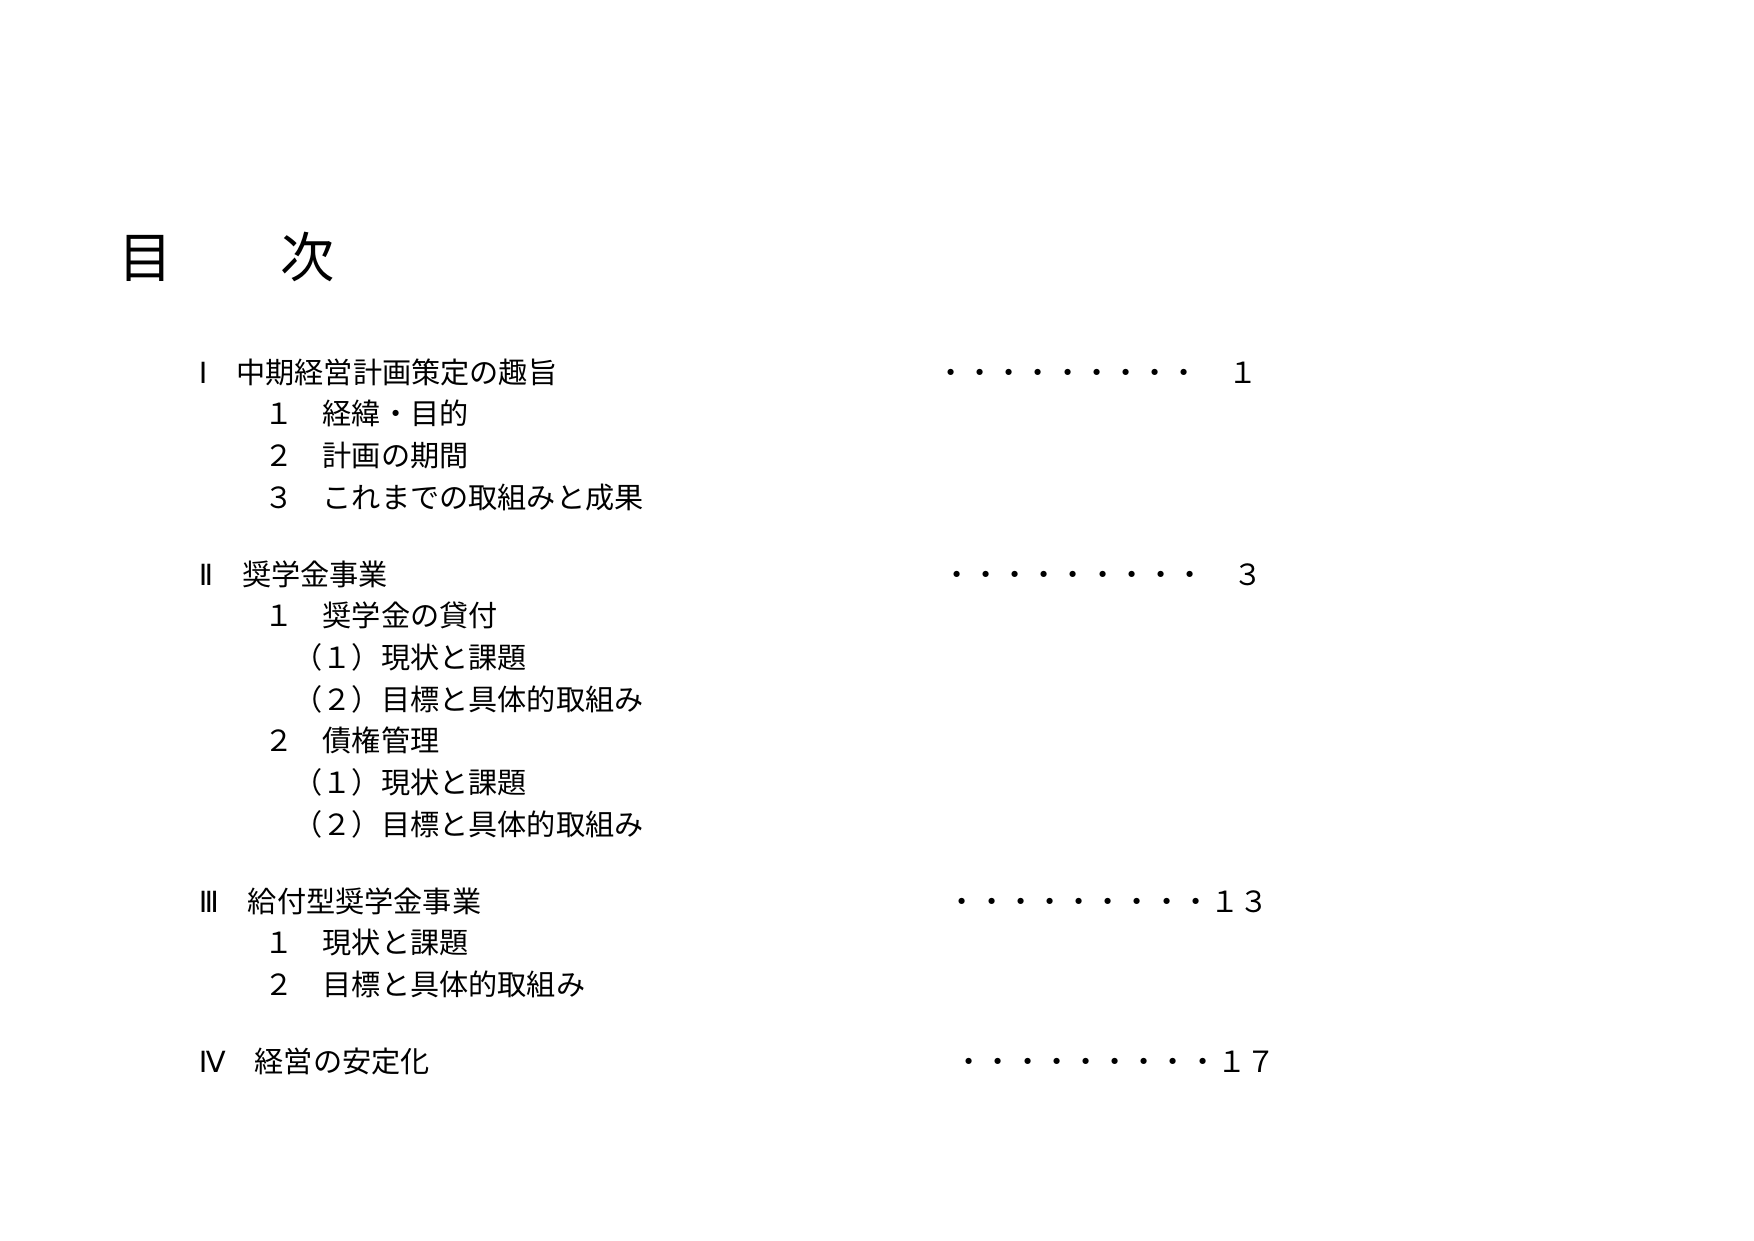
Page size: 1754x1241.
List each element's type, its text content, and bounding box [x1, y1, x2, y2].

text 目 次 [118, 201, 1606, 308]
text １ 現状と課題 [177, 921, 1606, 962]
text ２ 計画の期間 [177, 433, 1606, 475]
text Ⅰ 中期経営計画策定の趣旨 ・・・・・・・・・ １ [198, 350, 1606, 391]
text Ⅱ 奨学金事業 ・・・・・・・・・ ３ [198, 552, 1606, 593]
text ２ 目標と具体的取組み [177, 962, 1606, 1004]
text ２ 債権管理 [177, 718, 1606, 760]
text （１）現状と課題 [177, 635, 1606, 677]
text （２）目標と具体的取組み [177, 802, 1606, 843]
text （２）目標と具体的取組み [177, 677, 1606, 718]
text Ⅳ 経営の安定化 ・・・・・・・・・１７ [198, 1039, 1606, 1081]
text （１）現状と課題 [177, 760, 1606, 802]
text Ⅲ 給付型奨学金事業 ・・・・・・・・・１３ [198, 879, 1606, 921]
text １ 経緯・目的 [177, 391, 1606, 433]
text ３ これまでの取組みと成果 [177, 475, 1606, 516]
text １ 奨学金の貸付 [177, 593, 1606, 635]
